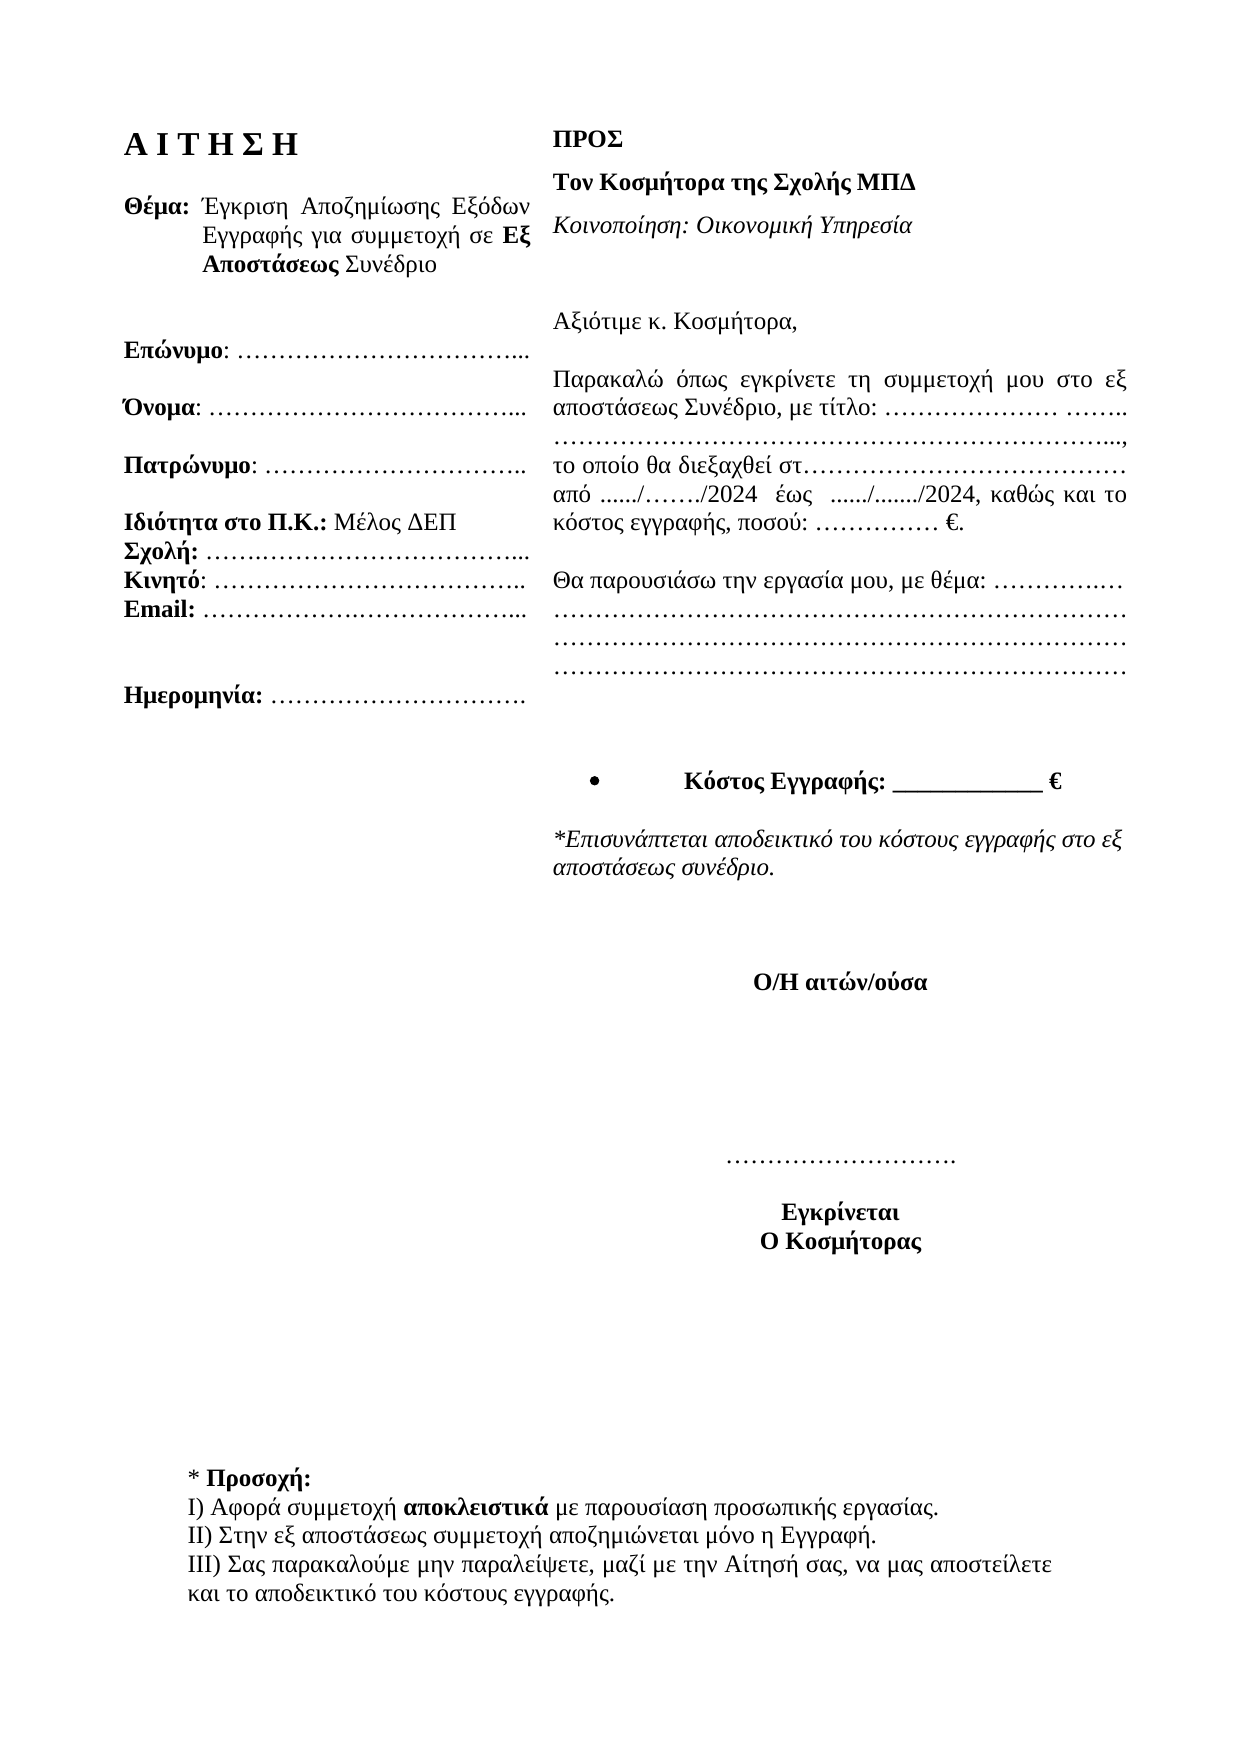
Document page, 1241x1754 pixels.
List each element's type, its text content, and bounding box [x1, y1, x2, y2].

text II) Στην εξ αποστάσεως συμμετοχή αποζημιώνεται μόνο η Εγγραφή. [187, 1521, 1053, 1549]
text Ι) Αφορά συμμετοχή αποκλειστικά με παρουσίαση προσωπικής εργασίας. [187, 1492, 1053, 1521]
table_cell Αξιότιμε κ. Κοσμήτορα, Παρακαλώ όπως εγκρίνετε τη συμμετοχή μου στο εξ αποστάσεως Συνέδριο, με τίτλο: ………………… …….. …………………………………………………………..., το οποίο θα διεξαχθεί στ………………………………… από ....../……./2024 έως ....../......./2024, καθώς και το κόστος εγγραφής, ποσού: …………… €. Θα παρουσιάσω την εργασία μου, με θέμα: ………….… ……………………………………………………………………………………………………………………………………………………………………………………… Κόστος Εγγραφής: ____________ € *Επισυνάπτεται αποδεικτικό του κόστους εγγραφής στο εξ αποστάσεως συνέδριο. Ο/Η αιτών/ούσα ………………………. Εγκρίνεται Ο Κοσμήτορας [541, 306, 1139, 1463]
text * Προσοχή: [187, 1463, 1053, 1492]
table_header Α Ι Τ Η Σ Η Θέμα: Έγκριση Αποζημίωσης Εξόδων Εγγραφής για συμμετοχή σε Εξ Αποστάσεως Συνέδριο [112, 124, 541, 306]
text III) Σας παρακαλούμε μην παραλείψετε, μαζί με την Αίτησή σας, να μας αποστείλετε και το αποδεικτικό του κόστους εγγραφής. [187, 1549, 1053, 1607]
table_header ΠΡΟΣ Τον Κοσμήτορα της Σχολής ΜΠΔ Κοινοποίηση: Οικονομική Υπηρεσία [541, 124, 1139, 306]
table_cell Επώνυμο: ……………………………... Όνομα: ………………………………... Πατρώνυμο: ………………………….. Ιδιότητα στο Π.Κ.: Μέλος ΔΕΠ Σχολή: …….…………………………... Κινητό: ……………………………….. Email: ……………….………………... Ημερομηνία: …………………………. [112, 306, 541, 1463]
